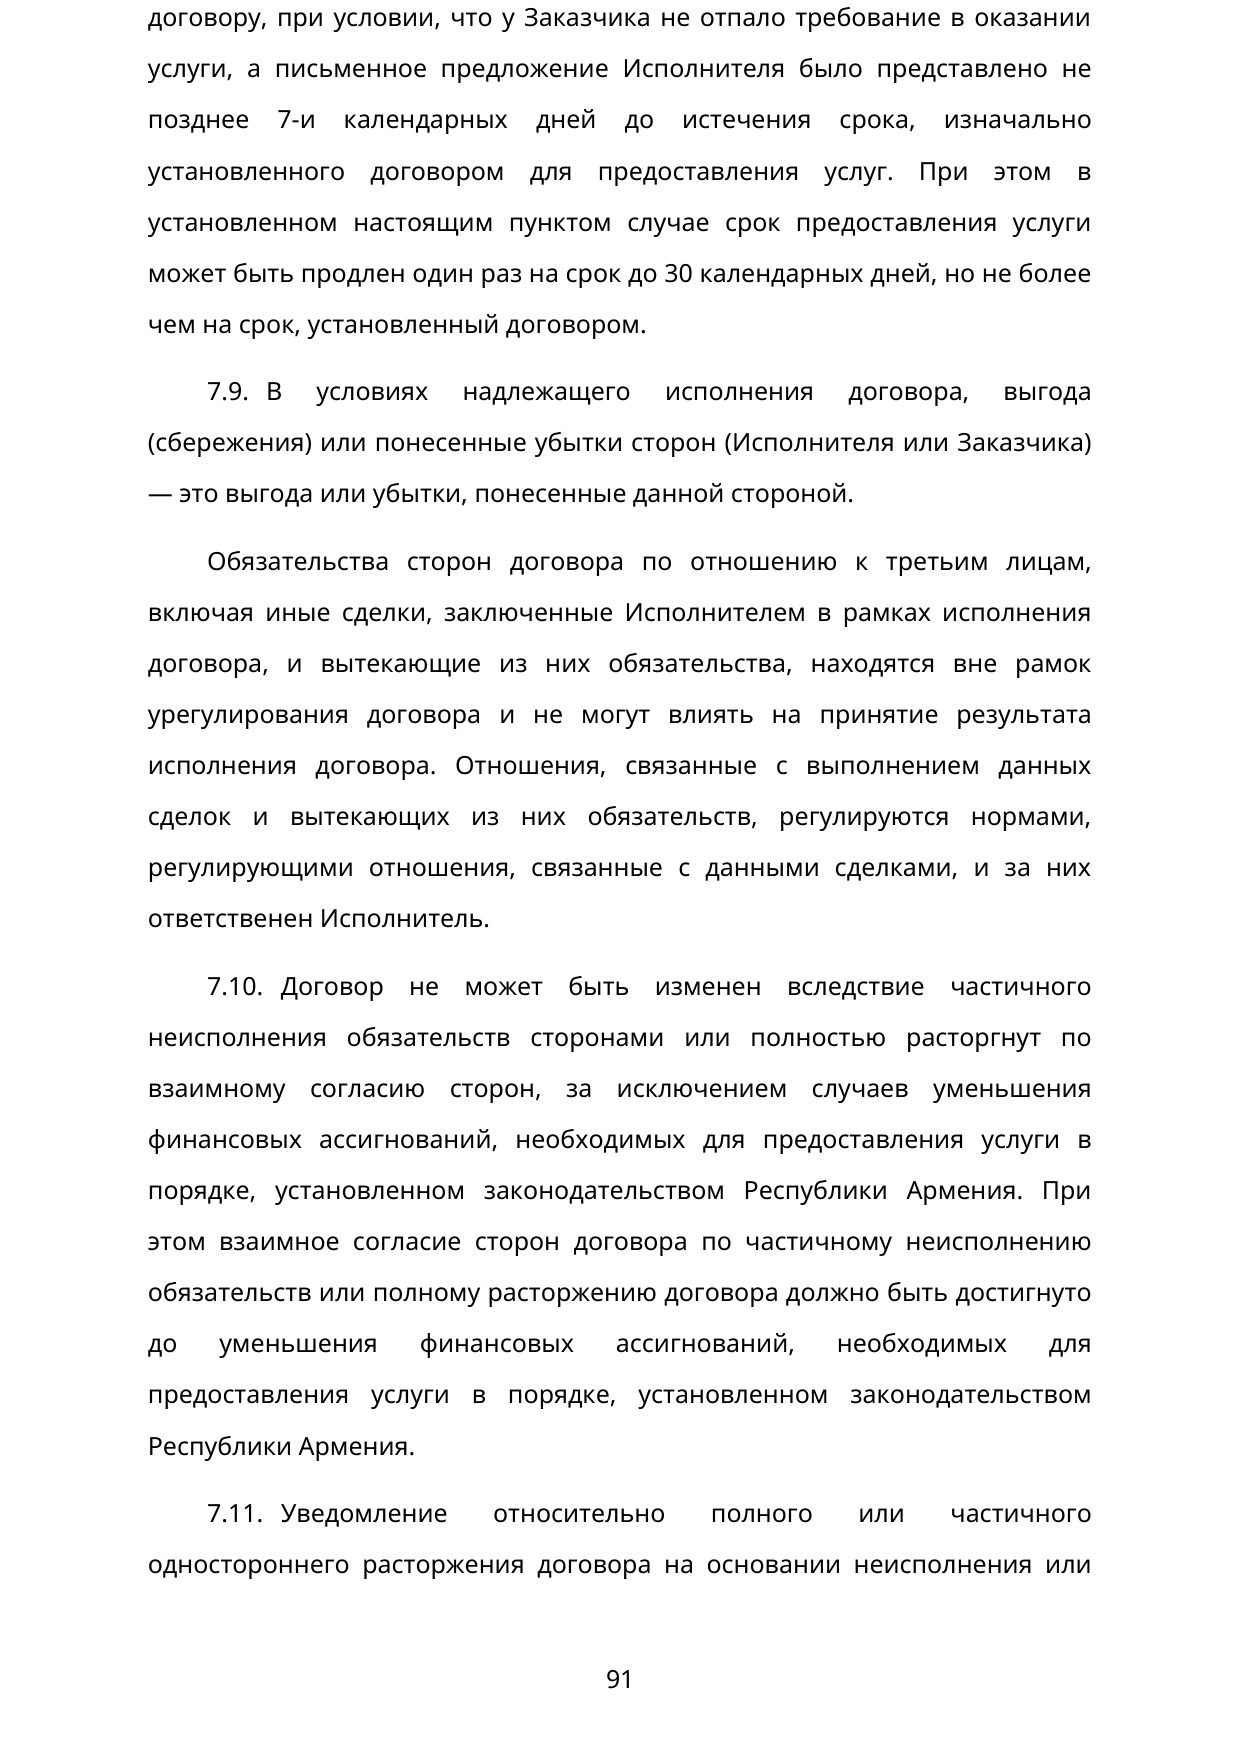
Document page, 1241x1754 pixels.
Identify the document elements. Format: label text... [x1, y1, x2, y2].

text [148, 0, 1092, 340]
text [148, 1496, 1092, 1581]
text 7.10. Договор не может быть изменен вследствие частичного неисполнения обязательств сторонами или полностью расторгнут по взаимному согласию сторон, за исключением случаев уменьшения финансовых ассигнований, необходимых для предоставления услуги в порядке, установленном законодательством Республики Армения. При этом взаимное согласие сторон договора по частичному неисполнению обязательств или полному расторжению договора должно быть достигнуто до уменьшения финансовых ассигнований, необходимых для предоставления услуги в порядке, установленном законодательством Республики Армения. [148, 969, 1092, 1462]
text Обязательства сторон договора по отношению к третьим лицам, включая иные сделки, заключенные Исполнителем в рамках исполнения договора, и вытекающие из них обязательства, находятся вне рамок урегулирования договора и не могут влиять на принятие результата исполнения договора. Отношения, связанные с выполнением данных сделок и вытекающих из них обязательств, регулируются нормами, регулирующими отношения, связанные с данными сделками, и за них ответственен Исполнитель. [148, 544, 1092, 935]
text 7.9. В условиях надлежащего исполнения договора, выгода (сбережения) или понесенные убытки сторон (Исполнителя или Заказчика) — это выгода или убытки, понесенные данной стороной. [148, 374, 1092, 510]
